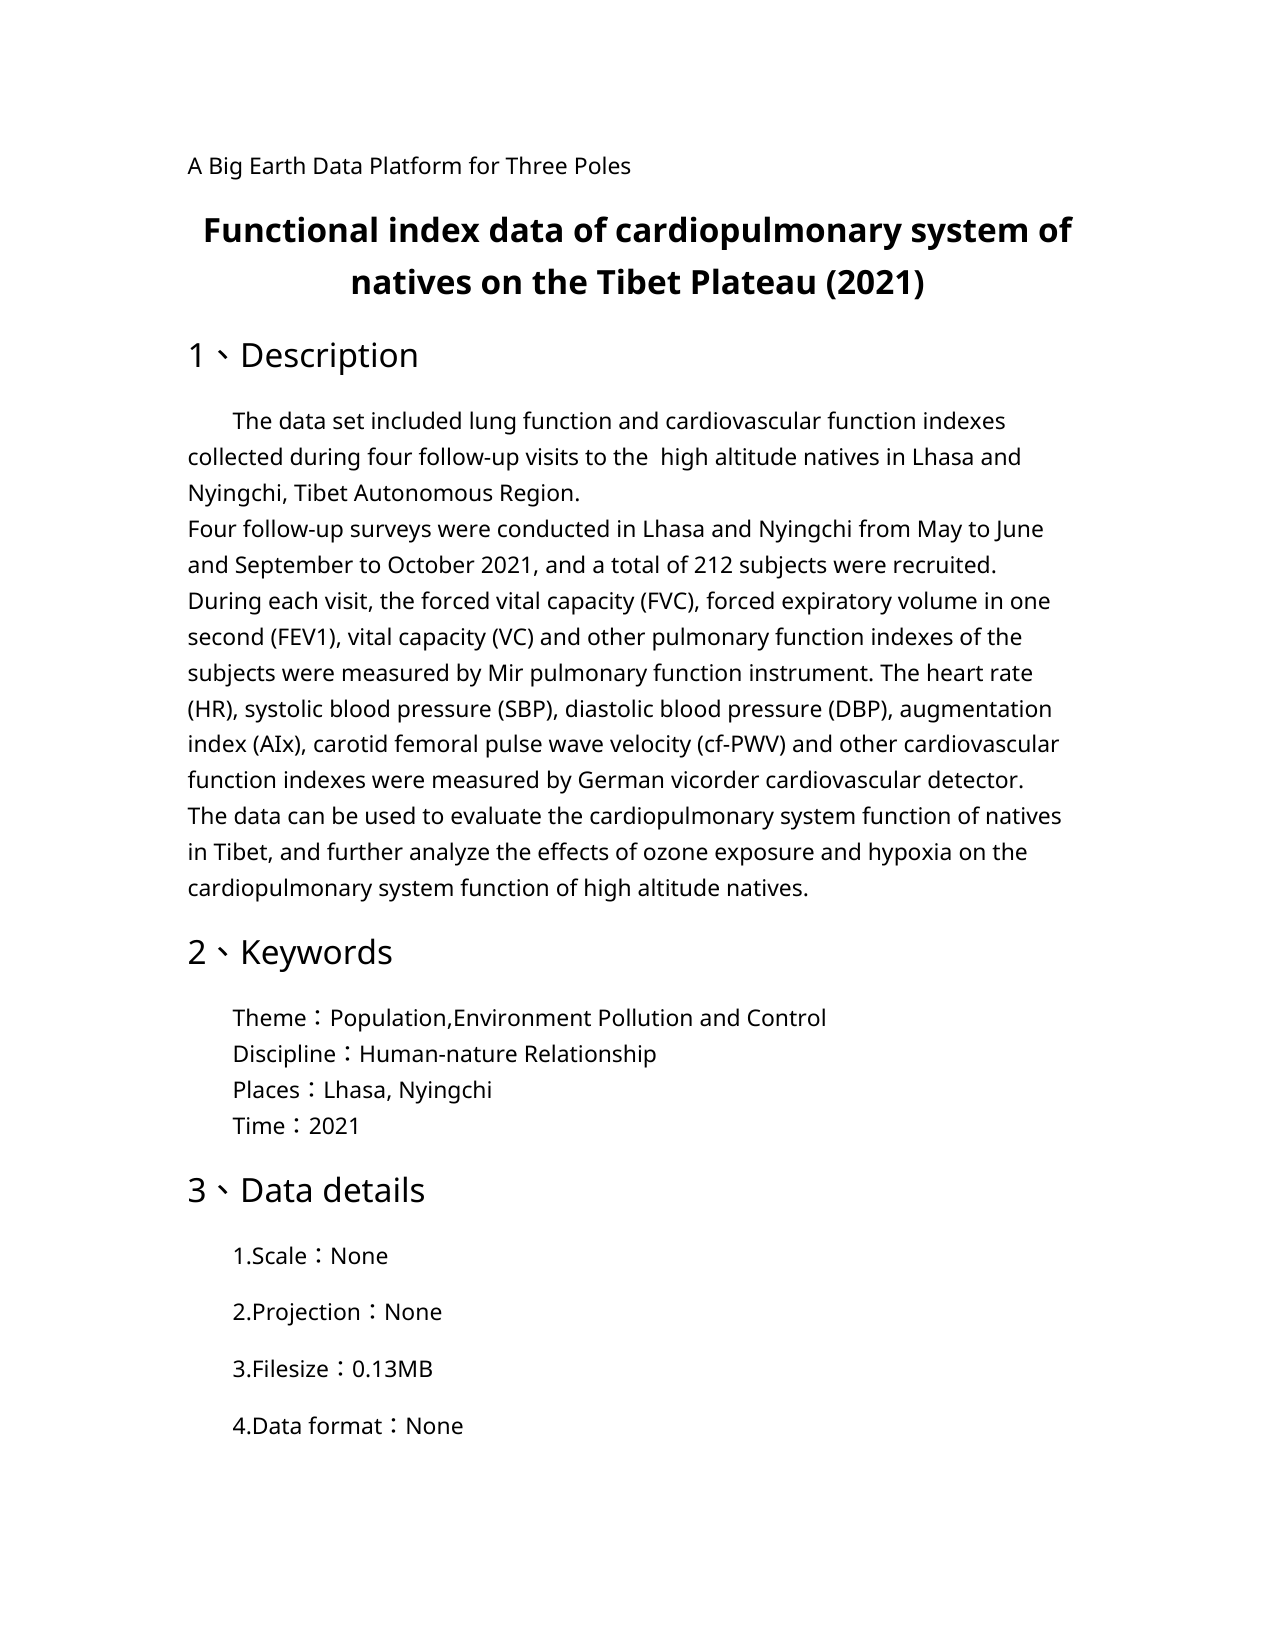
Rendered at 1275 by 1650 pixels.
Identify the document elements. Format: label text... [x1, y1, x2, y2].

text 1.Scale：None [232, 1239, 1087, 1271]
text 3、Data details [187, 1167, 1087, 1212]
text The data set included lung function and cardiovascular function indexes collected during four follow-up visits to the high altitude natives in Lhasa and Nyingchi, Tibet Autonomous Region. Four follow-up surveys were conducted in Lhasa and Nyingchi from May to June and September to October 2021, and a total of 212 subjects were recruited. During each visit, the forced vital capacity (FVC), forced expiratory volume in one second (FEV1), vital capacity (VC) and other pulmonary function indexes of the subjects were measured by Mir pulmonary function instrument. The heart rate (HR), systolic blood pressure (SBP), diastolic blood pressure (DBP), augmentation index (AIx), carotid femoral pulse wave velocity (cf-PWV) and other cardiovascular function indexes were measured by German vicorder cardiovascular detector. The data can be used to evaluate the cardiopulmonary system function of natives in Tibet, and further analyze the effects of ozone exposure and hypoxia on the cardiopulmonary system function of high altitude natives. [187, 405, 1087, 903]
text Functional index data of cardiopulmonary system of natives on the Tibet Plateau (2021) [187, 207, 1087, 304]
text 3.Filesize：0.13MB [232, 1353, 1087, 1384]
text 2.Projection：None [232, 1296, 1087, 1328]
text A Big Earth Data Platform for Three Poles [187, 150, 1087, 181]
text 2、Keywords [187, 929, 1087, 974]
text 4.Data format：None [232, 1410, 1087, 1441]
text Theme：Population,Environment Pollution and Control Discipline：Human-nature Relationship Places：Lhasa, Nyingchi Time：2021 [232, 1002, 1087, 1141]
text 1、Description [187, 332, 1087, 377]
